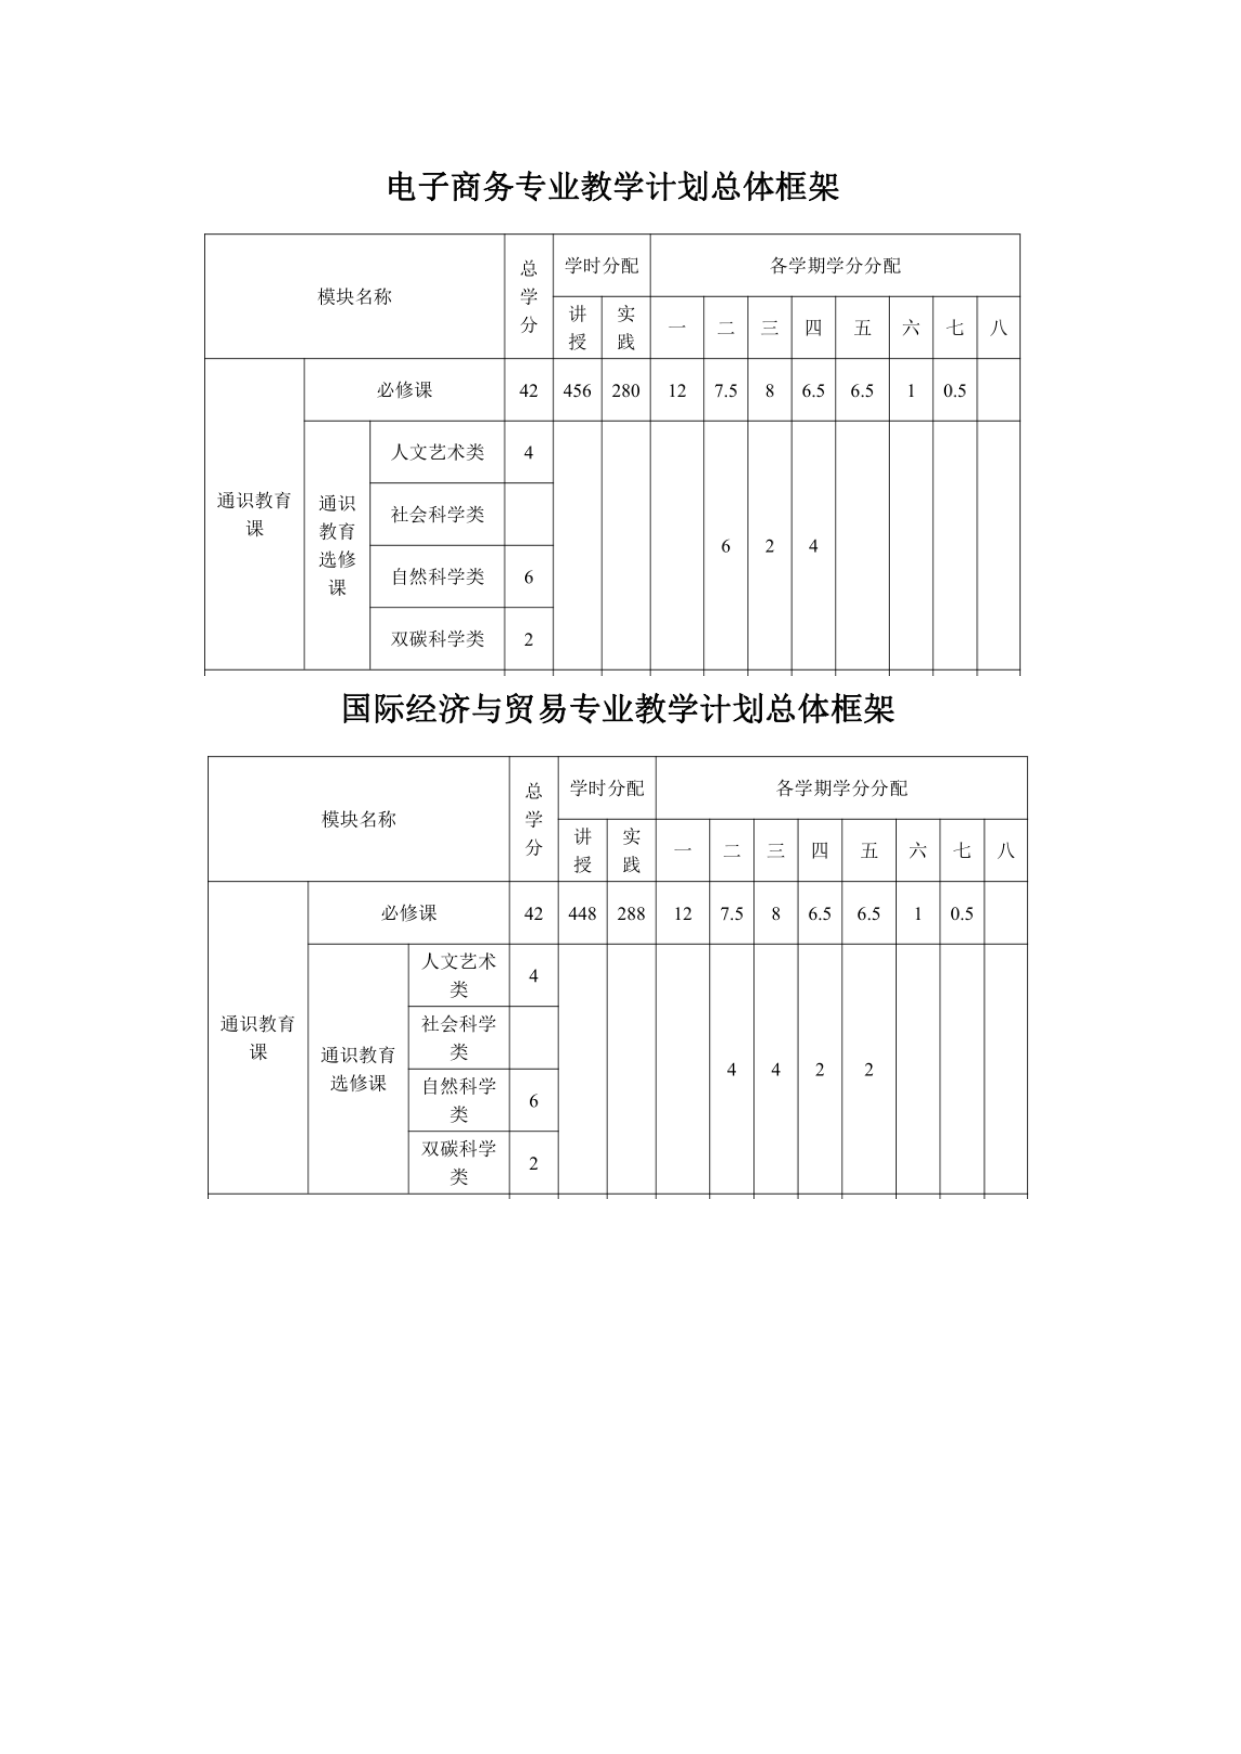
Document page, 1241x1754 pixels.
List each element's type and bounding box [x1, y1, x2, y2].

picture [187, 162, 1053, 676]
picture [187, 682, 1053, 1199]
